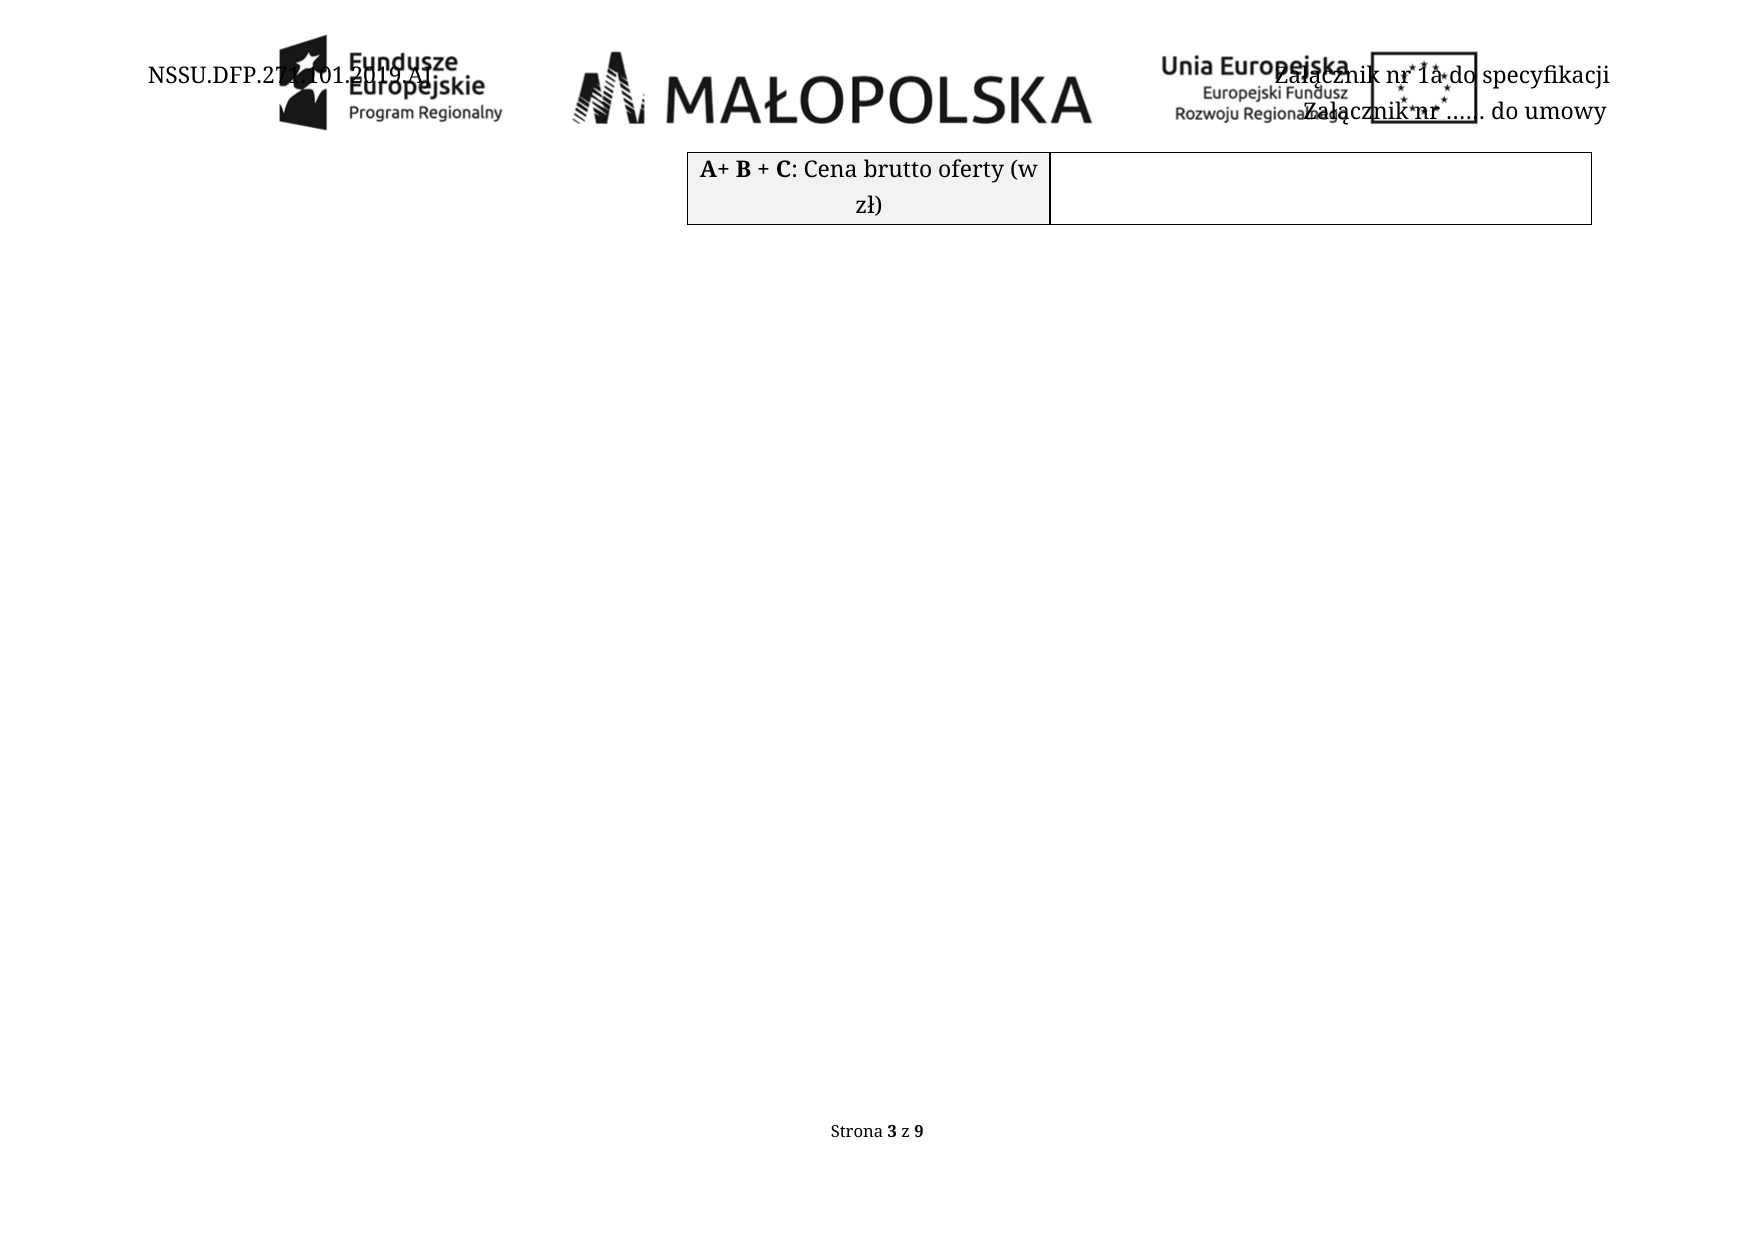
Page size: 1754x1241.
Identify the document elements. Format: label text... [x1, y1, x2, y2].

picture [257, 11, 1500, 154]
table_header [1051, 153, 1591, 224]
table_header A+ B + C: Cena brutto oferty (w zł) [688, 153, 1049, 224]
